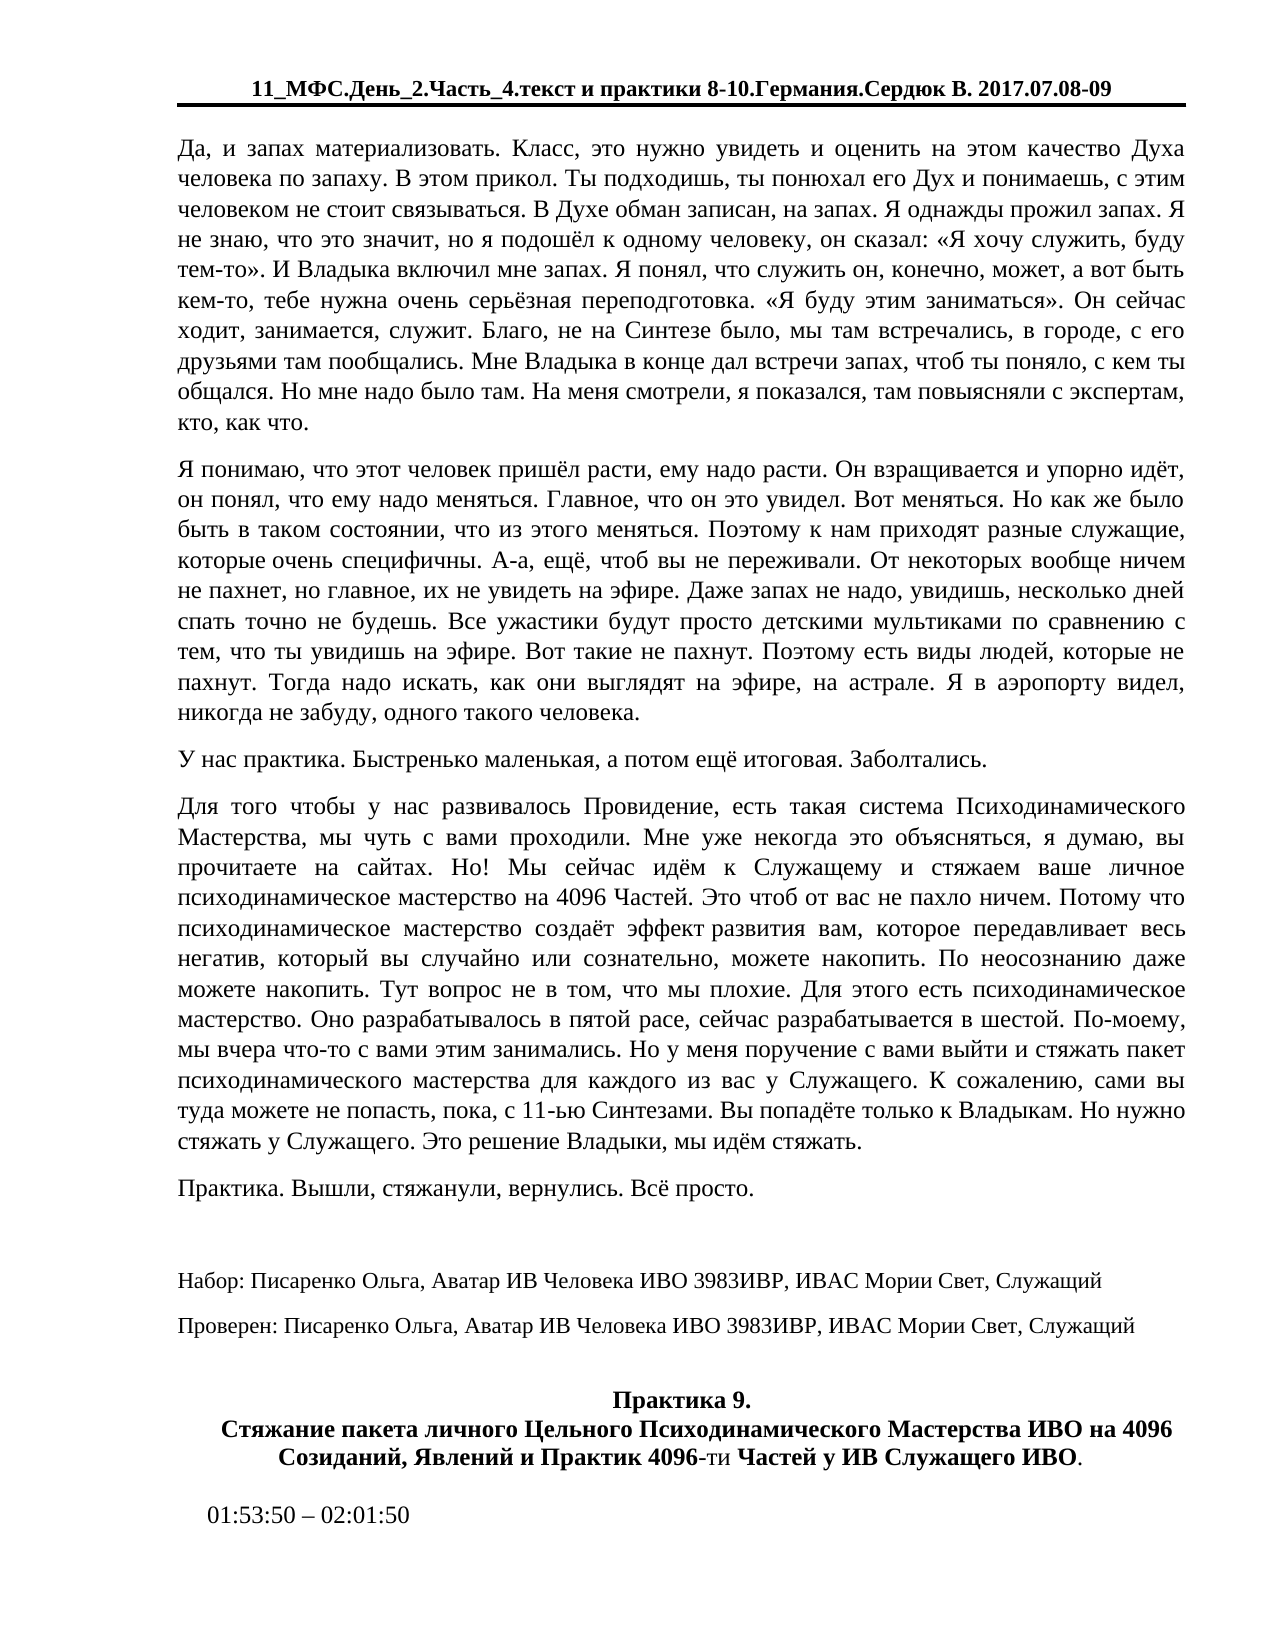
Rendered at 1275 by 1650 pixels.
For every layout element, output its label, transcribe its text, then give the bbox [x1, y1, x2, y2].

text У нас практика. Быстренько маленькая, а потом ещё итоговая. Заболтались. [177, 744, 1186, 773]
text Практика 9. [177, 1385, 1186, 1414]
text Практика. Вышли, стяжанули, вернулись. Всё просто. [177, 1173, 1186, 1202]
text 01:53:50 – 02:01:50 [177, 1500, 1186, 1529]
text Проверен: Писаренко Ольга, Аватар ИВ Человека ИВО 3983ИВР, ИВАС Мории Свет, Служащий [177, 1312, 1186, 1338]
text Набор: Писаренко Ольга, Аватар ИВ Человека ИВО 3983ИВР, ИВАС Мории Свет, Служащий [177, 1267, 1186, 1293]
text Я понимаю, что этот человек пришёл расти, ему надо расти. Он взращивается и упорно идёт, он понял, что ему надо меняться. Главное, что он это увидел. Вот меняться. Но как же было быть в таком состоянии, что из этого меняться. Поэтому к нам приходят разные служащие, которые очень специфичны. А-а, ещё, чтоб вы не переживали. От некоторых вообще ничем не пахнет, но главное, их не увидеть на эфире. Даже запах не надо, увидишь, несколько дней спать точно не будешь. Все ужастики будут просто детскими мультиками по сравнению с тем, что ты увидишь на эфире. Вот такие не пахнут. Поэтому есть виды людей, которые не пахнут. Тогда надо искать, как они выглядят на эфире, на астрале. Я в аэропорту видел, никогда не забуду, одного такого человека. [177, 454, 1186, 726]
text Стяжание пакета личного Цельного Психодинамического Мастерства ИВО на 4096 Созиданий, Явлений и Практик 4096-ти Частей у ИВ Служащего ИВО. [177, 1414, 1186, 1471]
text Да, и запах материализовать. Класс, это нужно увидеть и оценить на этом качество Духа человека по запаху. В этом прикол. Ты подходишь, ты понюхал его Дух и понимаешь, с этим человеком не стоит связываться. В Духе обман записан, на запах. Я однажды прожил запах. Я не знаю, что это значит, но я подошёл к одному человеку, он сказал: «Я хочу служить, буду тем-то». И Владыка включил мне запах. Я понял, что служить он, конечно, может, а вот быть кем-то, тебе нужна очень серьёзная переподготовка. «Я буду этим заниматься». Он сейчас ходит, занимается, служит. Благо, не на Синтезе было, мы там встречались, в городе, с его друзьями там пообщались. Мне Владыка в конце дал встречи запах, чтоб ты поняло, с кем ты общался. Но мне надо было там. На меня смотрели, я показался, там повыясняли с экспертам, кто, как что. [177, 133, 1186, 435]
text Для того чтобы у нас развивалось Провидение, есть такая система Психодинамического Мастерства, мы чуть с вами проходили. Мне уже некогда это объясняться, я думаю, вы прочитаете на сайтах. Но! Мы сейчас идём к Служащему и стяжаем ваше личное психодинамическое мастерство на 4096 Частей. Это чтоб от вас не пахло ничем. Потому что психодинамическое мастерство создаёт эффект развития вам, которое передавливает весь негатив, который вы случайно или сознательно, можете накопить. По неосознанию даже можете накопить. Тут вопрос не в том, что мы плохие. Для этого есть психодинамическое мастерство. Оно разрабатывалось в пятой расе, сейчас разрабатывается в шестой. По-моему, мы вчера что-то с вами этим занимались. Но у меня поручение с вами выйти и стяжать пакет психодинамического мастерства для каждого из вас у Служащего. К сожалению, сами вы туда можете не попасть, пока, с 11-ью Синтезами. Вы попадёте только к Владыкам. Но нужно стяжать у Служащего. Это решение Владыки, мы идём стяжать. [177, 791, 1186, 1154]
